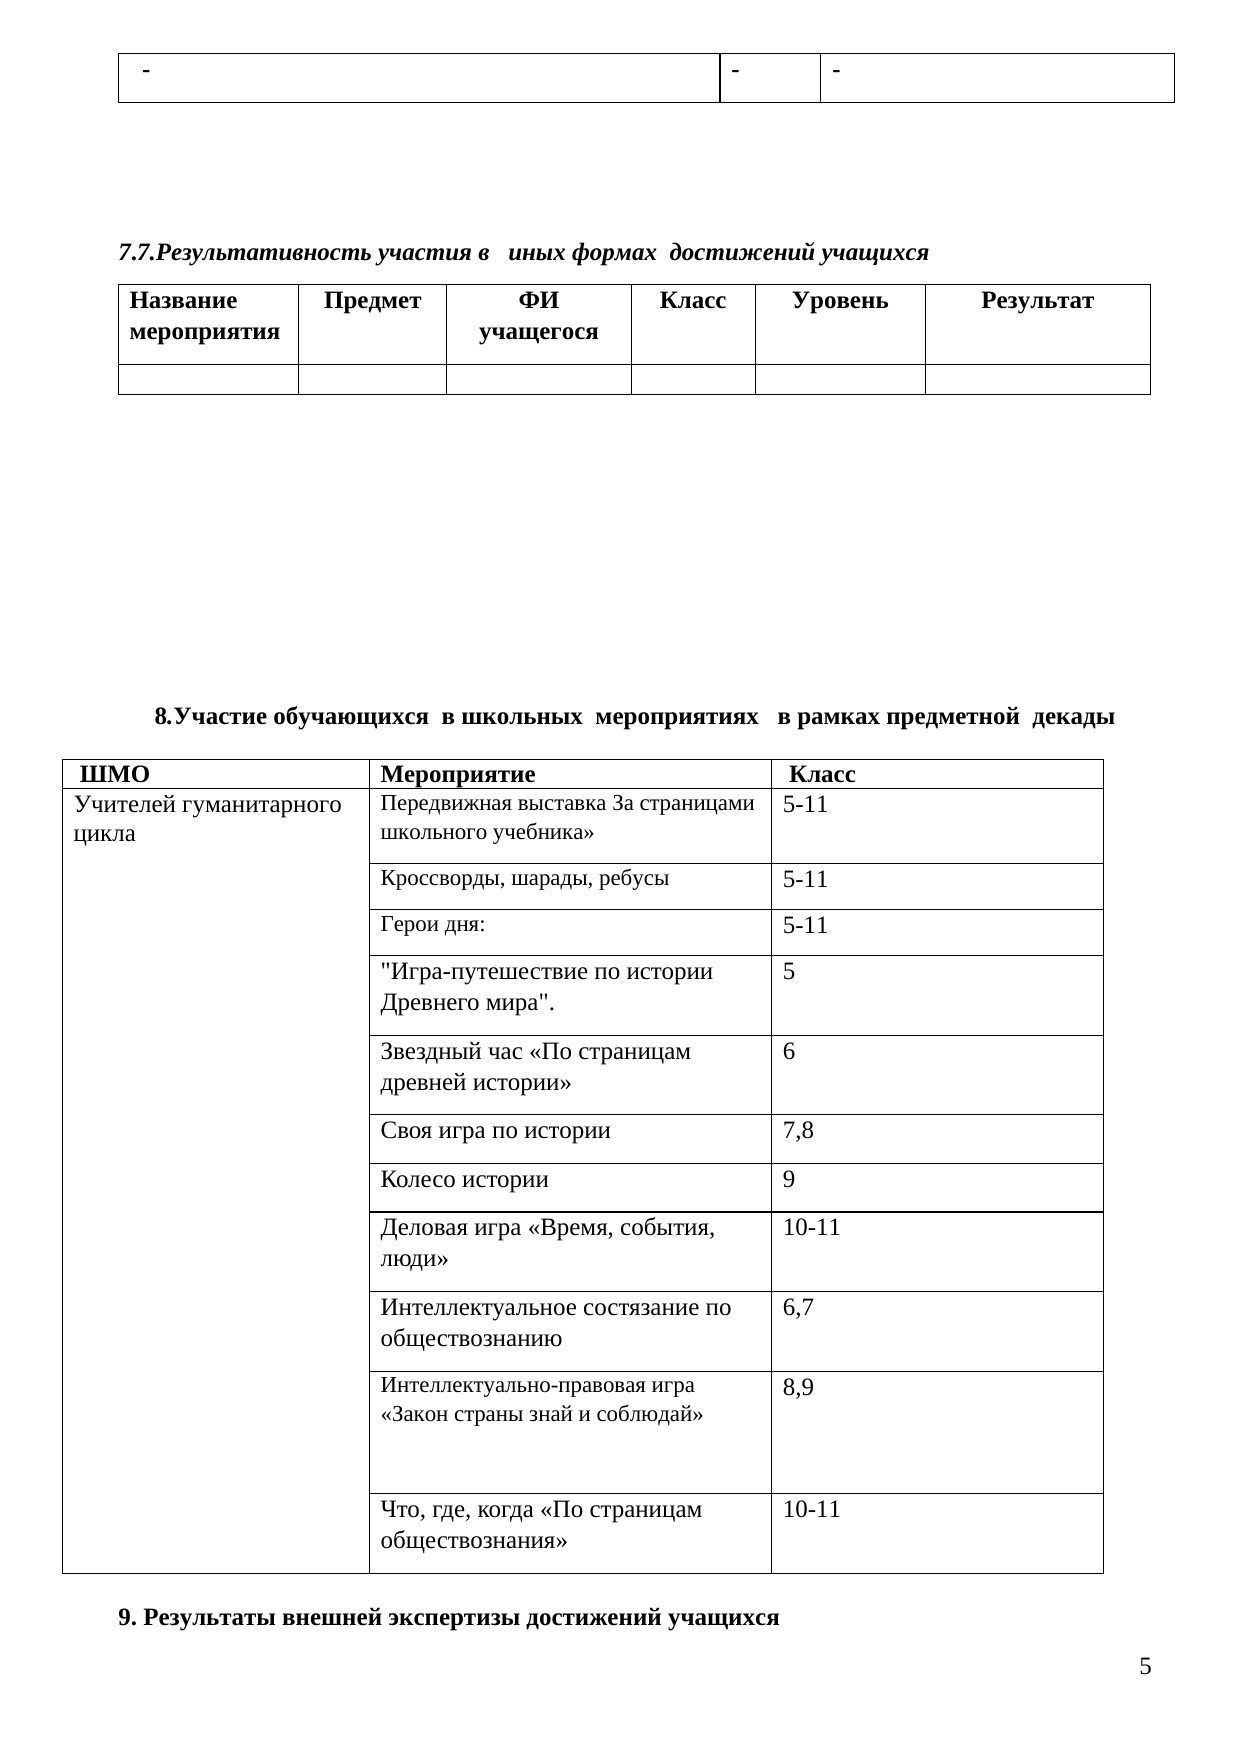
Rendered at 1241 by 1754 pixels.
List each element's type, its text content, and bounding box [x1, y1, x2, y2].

table_header Название мероприятия [119, 285, 298, 364]
table_cell - [119, 54, 719, 102]
table_header Класс [772, 760, 1103, 788]
table_header Мероприятие [370, 760, 771, 788]
table_cell Звездный час «По страницам древней истории» [370, 1036, 771, 1114]
table_cell Герои дня: [370, 910, 771, 955]
text 9. Результаты внешней экспертизы достижений учащихся [118, 1602, 1152, 1631]
table_header Предмет [299, 285, 446, 364]
table_cell 10-11 [772, 1213, 1103, 1291]
table_header ШМО [63, 760, 369, 788]
table_cell Интеллектуально-правовая игра «Закон страны знай и соблюдай» [370, 1372, 771, 1493]
table_cell [632, 365, 755, 393]
text 7.7.Результативность участия в иных формах достижений учащихся [118, 237, 1152, 265]
table_cell 8,9 [772, 1372, 1103, 1493]
text 8.Участие обучающихся в школьных мероприятиях в рамках предметной декады [118, 701, 1152, 730]
table_cell Своя игра по истории [370, 1115, 771, 1163]
table_cell Интеллектуальное состязание по обществознанию [370, 1292, 771, 1371]
table_cell [119, 365, 298, 393]
table_cell 5 [772, 956, 1103, 1035]
table_cell Кроссворды, шарады, ребусы [370, 864, 771, 909]
table_cell [299, 365, 446, 393]
table_cell Передвижная выставка За страницами школьного учебника» [370, 789, 771, 863]
table_cell 10-11 [772, 1494, 1103, 1572]
table_cell Колесо истории [370, 1164, 771, 1211]
table_cell Деловая игра «Время, события, люди» [370, 1213, 771, 1291]
table_cell 5-11 [772, 864, 1103, 909]
table_cell Что, где, когда «По страницам обществознания» [370, 1494, 771, 1572]
table_cell 5-11 [772, 789, 1103, 863]
table_cell [926, 365, 1150, 393]
table_header Результат [926, 285, 1150, 364]
table_cell 5-11 [772, 910, 1103, 955]
table_cell Учителей гуманитарного цикла [63, 789, 369, 1572]
table_cell "Игра-путешествие по истории Древнего мира". [370, 956, 771, 1035]
table_cell - [721, 54, 820, 102]
table_header ФИ учащегося [447, 285, 631, 364]
table_cell 7,8 [772, 1115, 1103, 1163]
table_cell 9 [772, 1164, 1103, 1211]
table_cell - [821, 54, 1174, 102]
table_header Уровень [756, 285, 925, 364]
table_cell 6,7 [772, 1292, 1103, 1371]
table_cell [447, 365, 631, 393]
table_cell [756, 365, 925, 393]
table_cell 6 [772, 1036, 1103, 1114]
table_header Класс [632, 285, 755, 364]
